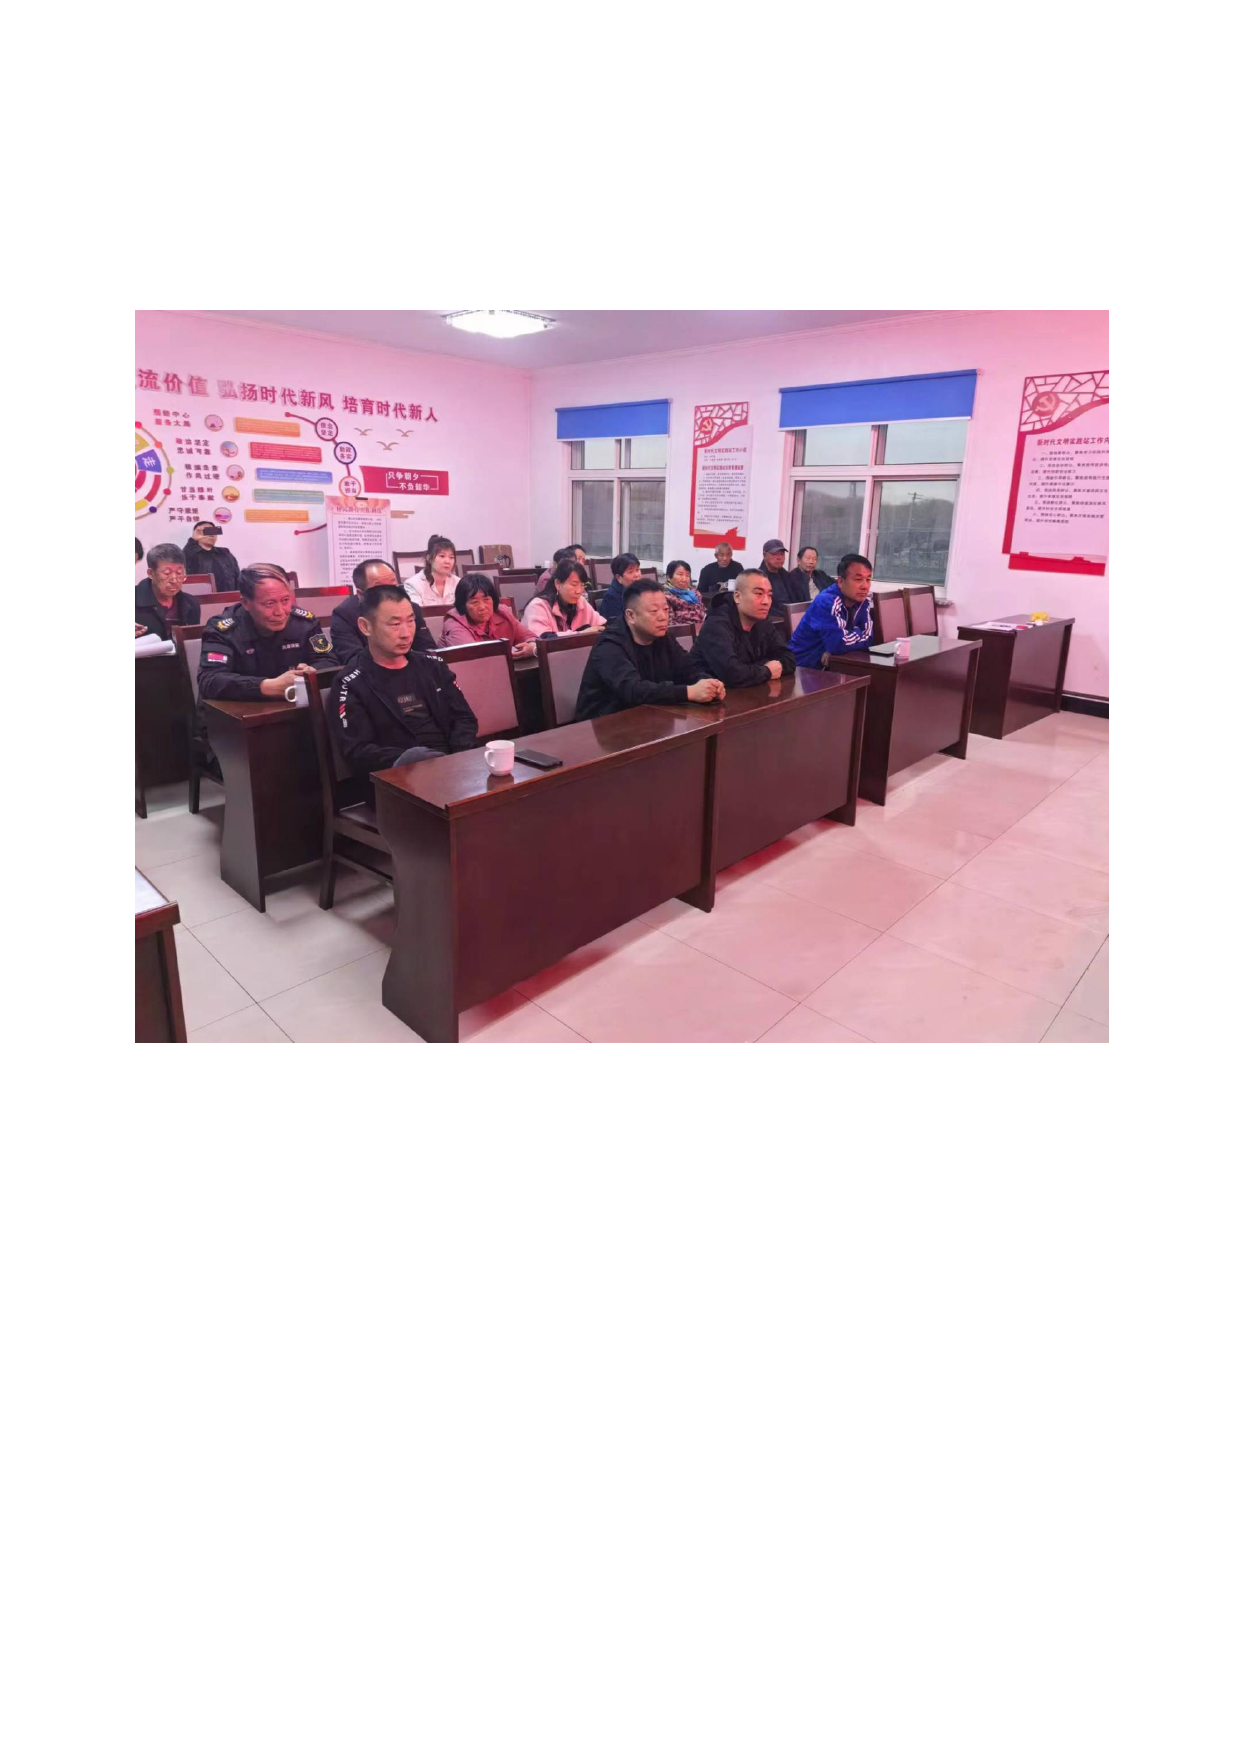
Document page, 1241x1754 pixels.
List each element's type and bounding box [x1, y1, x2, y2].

picture [133, 310, 1108, 1041]
